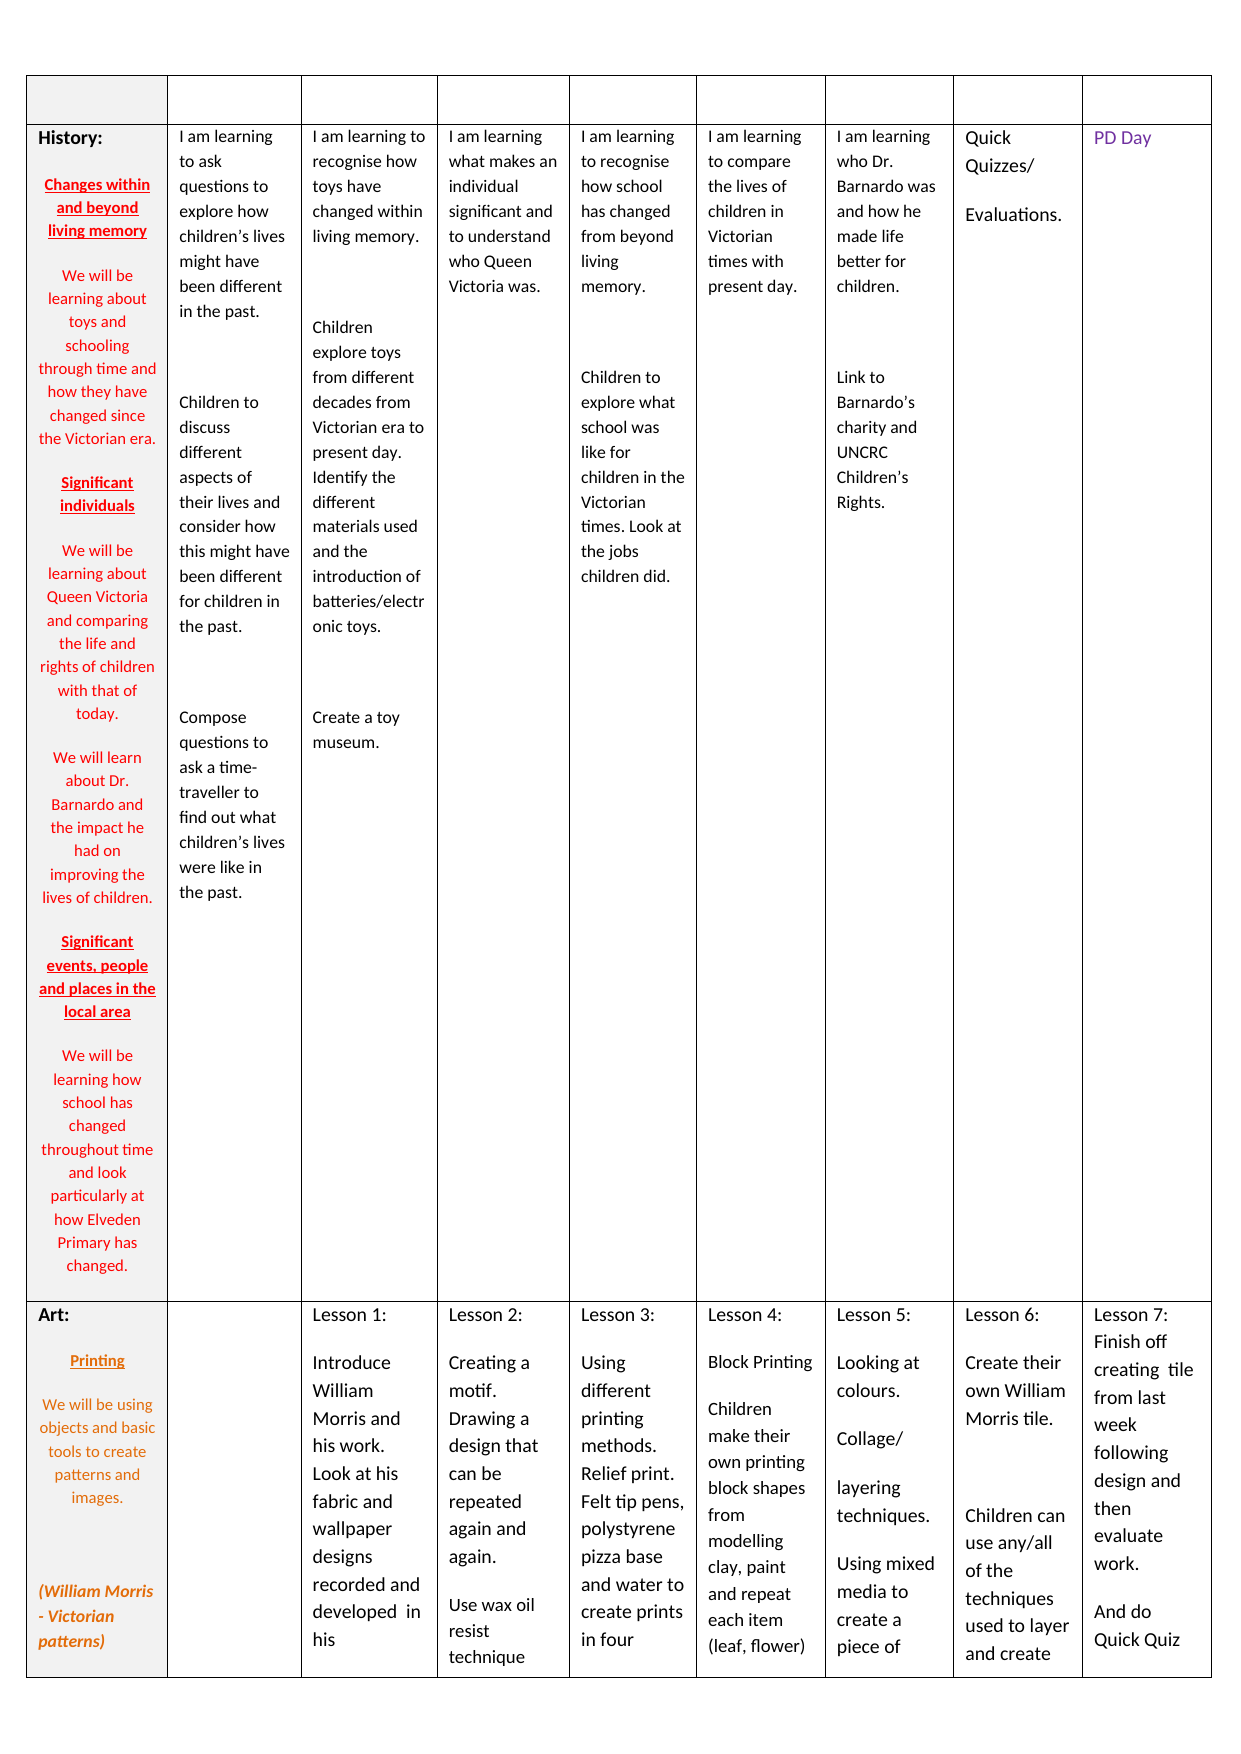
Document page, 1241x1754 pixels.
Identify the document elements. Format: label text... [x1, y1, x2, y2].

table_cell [302, 1302, 437, 1677]
table_cell I am learning to compare the lives of children in Victorian times with present day. [697, 125, 825, 1301]
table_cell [826, 1302, 953, 1677]
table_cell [954, 1302, 1082, 1677]
table_cell Quick Quizzes/ Evaluations. [954, 125, 1082, 1301]
table_cell I am learning to ask questions to explore how children’s lives might have been different in the past. Children to discuss different aspects of their lives and consider how this might have been different for children in the past. Compose questions to ask a time-traveller to find out what children’s lives were like in the past. [168, 125, 301, 1301]
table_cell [1083, 76, 1211, 124]
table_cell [438, 1302, 569, 1677]
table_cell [570, 76, 696, 124]
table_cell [697, 76, 825, 124]
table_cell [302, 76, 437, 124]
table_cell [697, 1302, 825, 1677]
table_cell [27, 1302, 167, 1677]
table_cell History: Changes within and beyond living memory We will be learning about toys and schooling through time and how they have changed since the Victorian era. Significant individuals We will be learning about Queen Victoria and comparing the life and rights of children with that of today. We will learn about Dr. Barnardo and the impact he had on improving the lives of children. Significant events, people and places in the local area We will be learning how school has changed throughout time and look particularly at how Elveden Primary has changed. [27, 125, 167, 1301]
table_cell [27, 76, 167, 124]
table_cell PD Day [1083, 125, 1211, 1301]
table_cell I am learning what makes an individual significant and to understand who Queen Victoria was. [438, 125, 569, 1301]
table_cell [168, 1302, 301, 1677]
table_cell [1083, 1302, 1211, 1677]
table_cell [570, 1302, 696, 1677]
table_cell [168, 76, 301, 124]
table_cell I am learning to recognise how school has changed from beyond living memory. Children to explore what school was like for children in the Victorian times. Look at the jobs children did. [570, 125, 696, 1301]
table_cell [826, 76, 953, 124]
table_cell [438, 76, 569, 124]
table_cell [954, 76, 1082, 124]
table_cell I am learning who Dr. Barnardo was and how he made life better for children. Link to Barnardo’s charity and UNCRC Children’s Rights. [826, 125, 953, 1301]
table_cell I am learning to recognise how toys have changed within living memory. Children explore toys from different decades from Victorian era to present day. Identify the different materials used and the introduction of batteries/electronic toys. Create a toy museum. [302, 125, 437, 1301]
